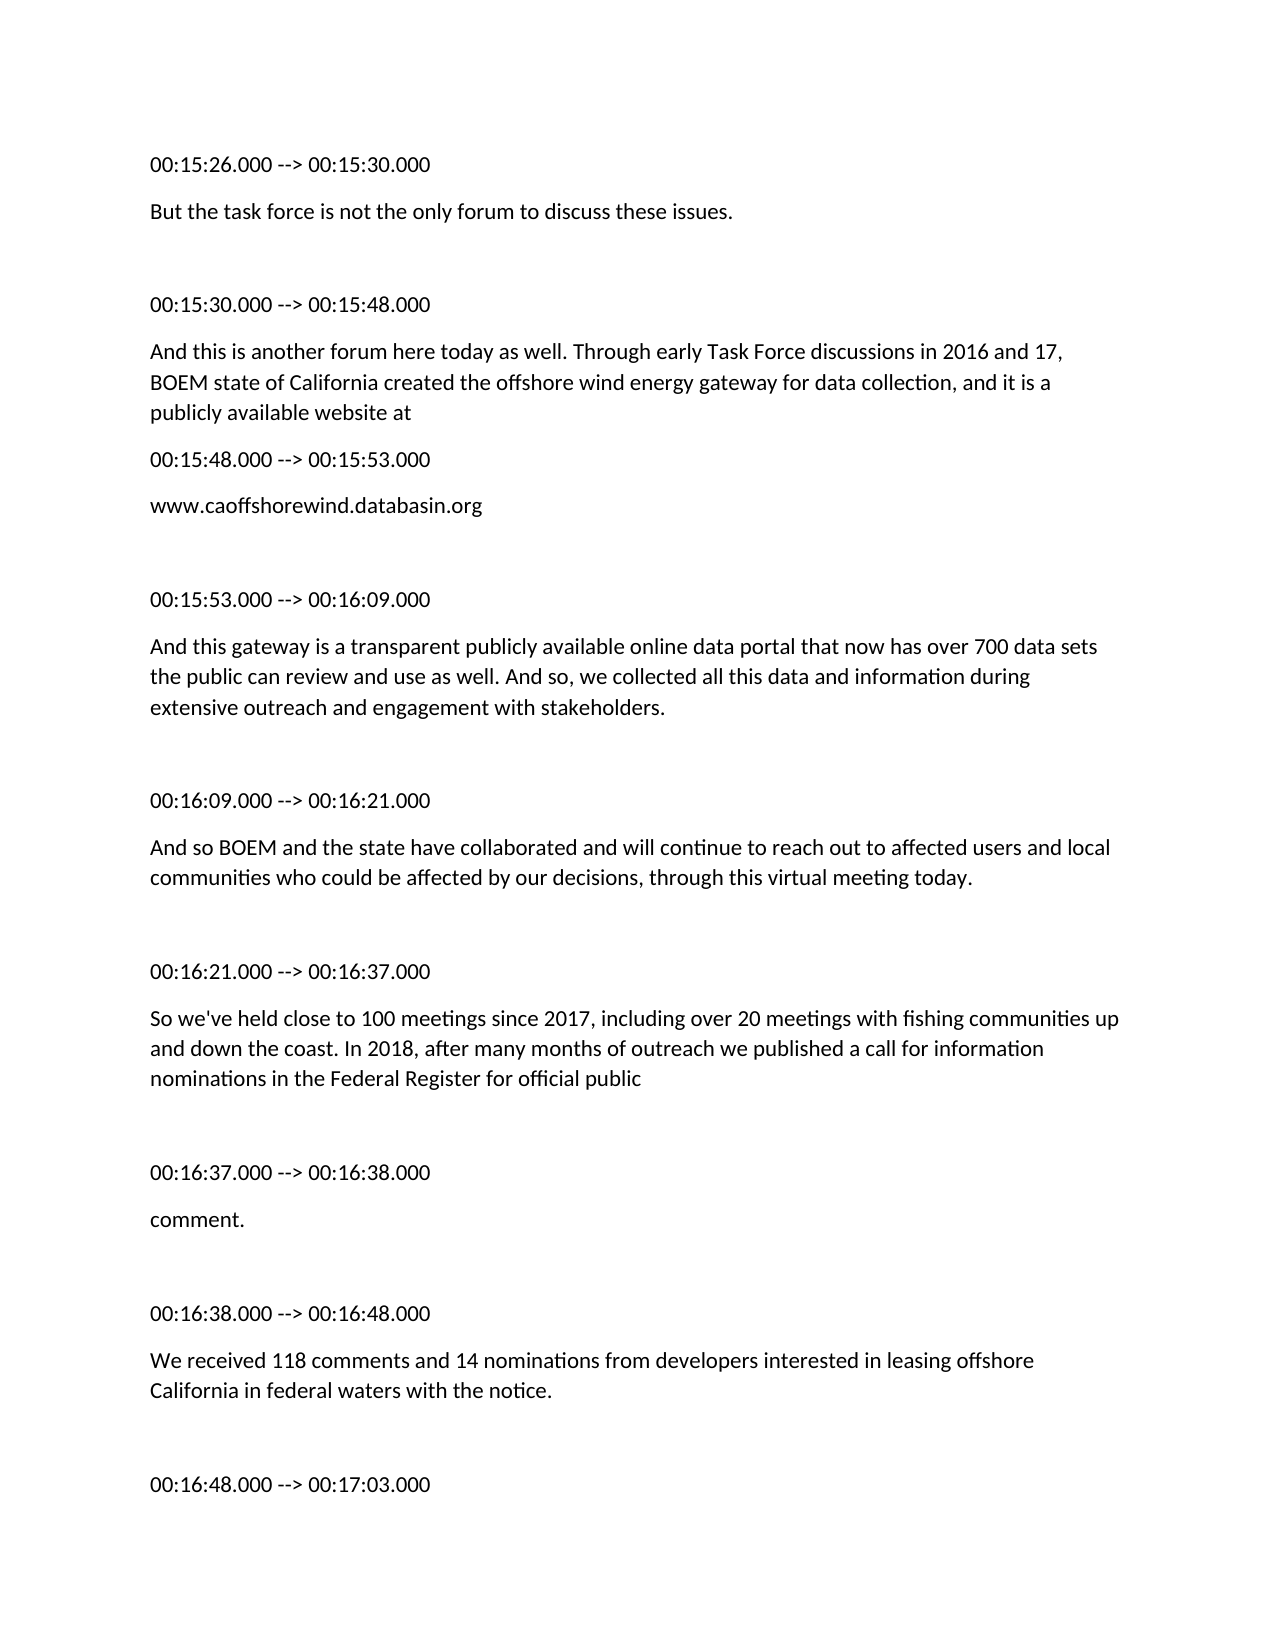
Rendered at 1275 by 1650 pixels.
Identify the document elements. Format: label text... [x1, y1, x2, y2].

text 00:16:48.000 --> 00:17:03.000 [150, 1470, 1125, 1498]
text 00:15:53.000 --> 00:16:09.000 [150, 585, 1125, 613]
text And so BOEM and the state have collaborated and will continue to reach out to affected users and local communities who could be affected by our decisions, through this virtual meeting today. [150, 833, 1125, 892]
text So we've held close to 100 meetings since 2017, including over 20 meetings with fishing communities up and down the coast. In 2018, after many months of outreach we published a call for information nominations in the Federal Register for official public [150, 1004, 1125, 1093]
text 00:16:38.000 --> 00:16:48.000 [150, 1299, 1125, 1327]
text 00:16:37.000 --> 00:16:38.000 [150, 1158, 1125, 1186]
text And this gateway is a transparent publicly available online data portal that now has over 700 data sets the public can review and use as well. And so, we collected all this data and information during extensive outreach and engagement with stakeholders. [150, 632, 1125, 721]
text But the task force is not the only forum to discuss these issues. [150, 197, 1125, 225]
text And this is another forum here today as well. Through early Task Force discussions in 2016 and 17, BOEM state of California created the offshore wind energy gateway for data collection, and it is a publicly available website at [150, 337, 1125, 426]
text comment. [150, 1205, 1125, 1233]
text 00:16:09.000 --> 00:16:21.000 [150, 786, 1125, 814]
text 00:16:21.000 --> 00:16:37.000 [150, 957, 1125, 985]
text 00:15:48.000 --> 00:15:53.000 [150, 445, 1125, 473]
text www.caoffshorewind.databasin.org [150, 492, 1125, 520]
text We received 118 comments and 14 nominations from developers interested in leasing offshore California in federal waters with the notice. [150, 1346, 1125, 1404]
text 00:15:26.000 --> 00:15:30.000 [150, 150, 1125, 178]
text 00:15:30.000 --> 00:15:48.000 [150, 291, 1125, 319]
